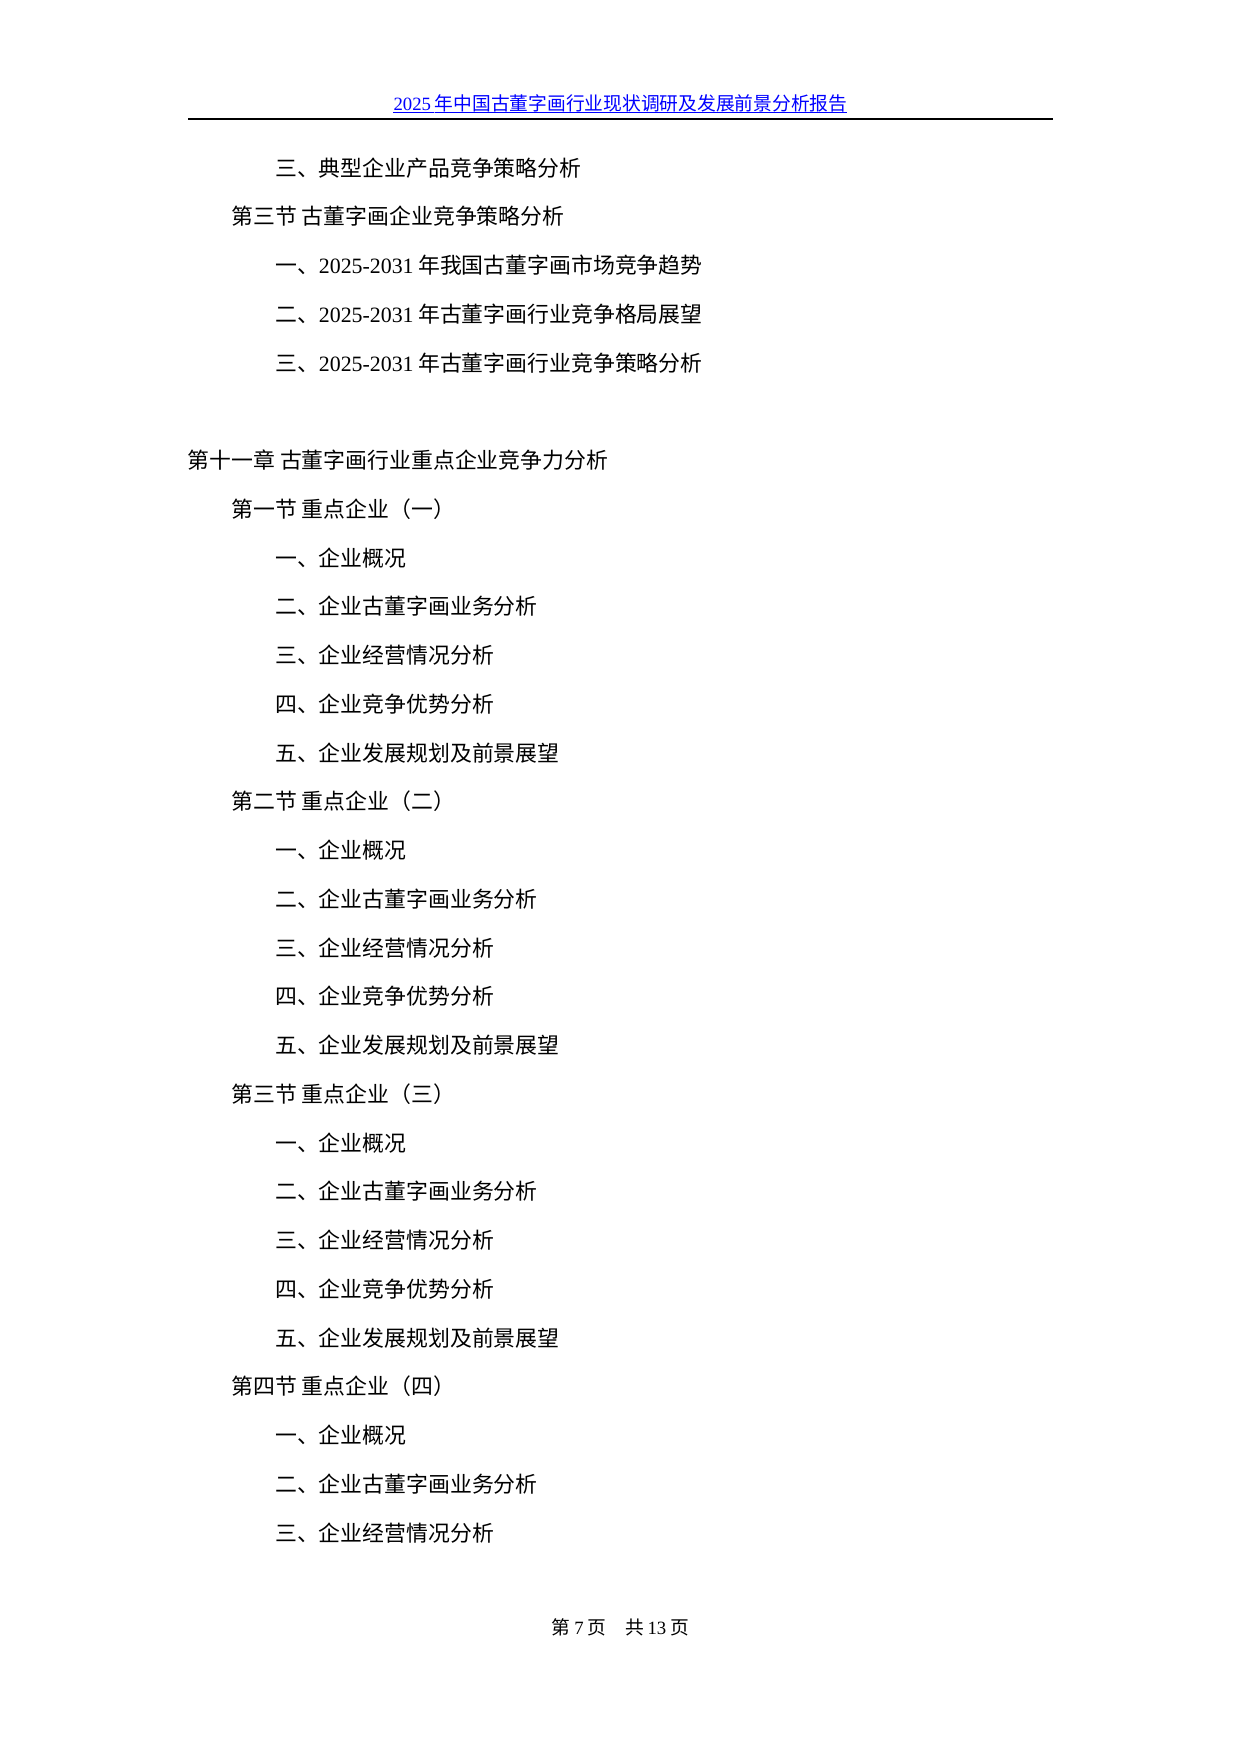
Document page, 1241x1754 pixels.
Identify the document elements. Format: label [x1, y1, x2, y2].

text [187, 150, 1053, 1548]
